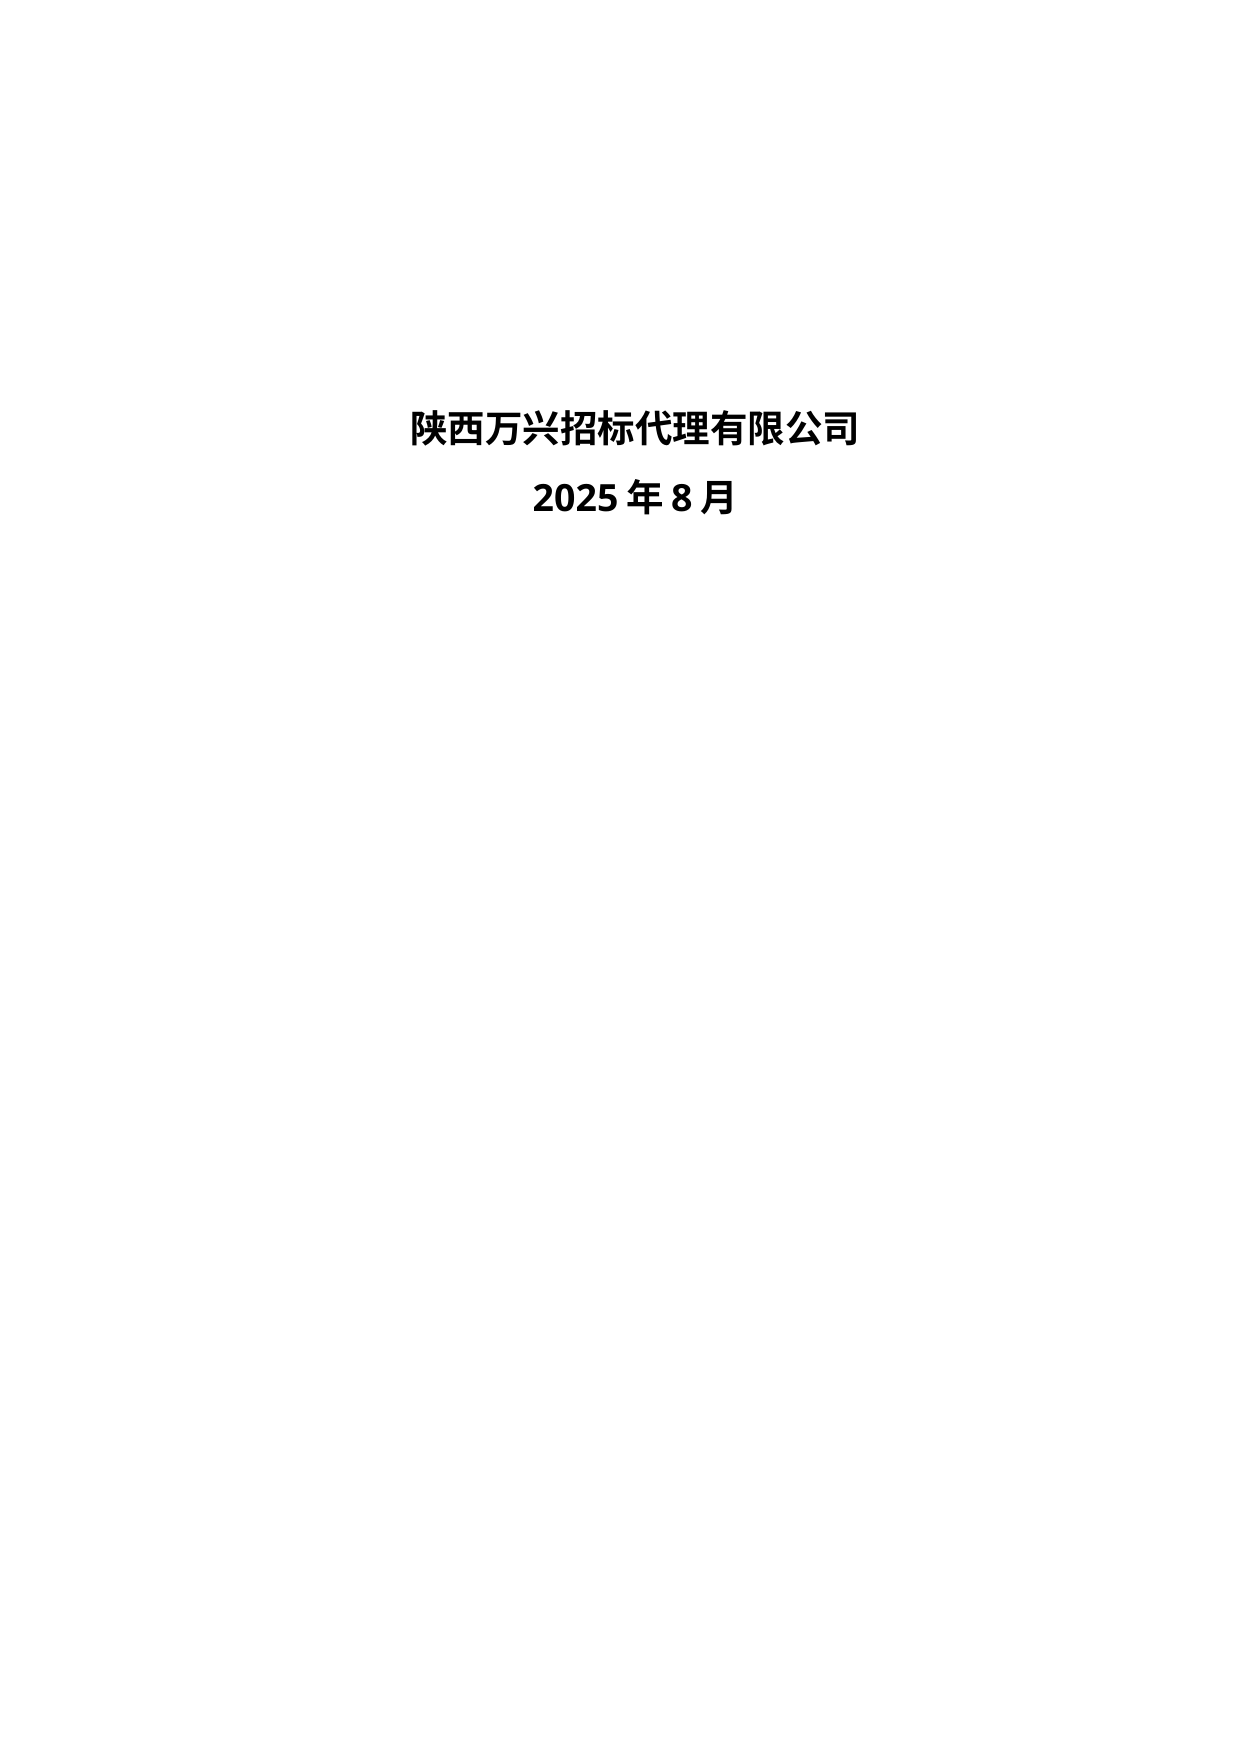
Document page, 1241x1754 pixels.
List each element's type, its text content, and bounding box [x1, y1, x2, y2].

text 2025年8月 [148, 461, 1122, 530]
text 陕西万兴招标代理有限公司 [148, 391, 1122, 461]
